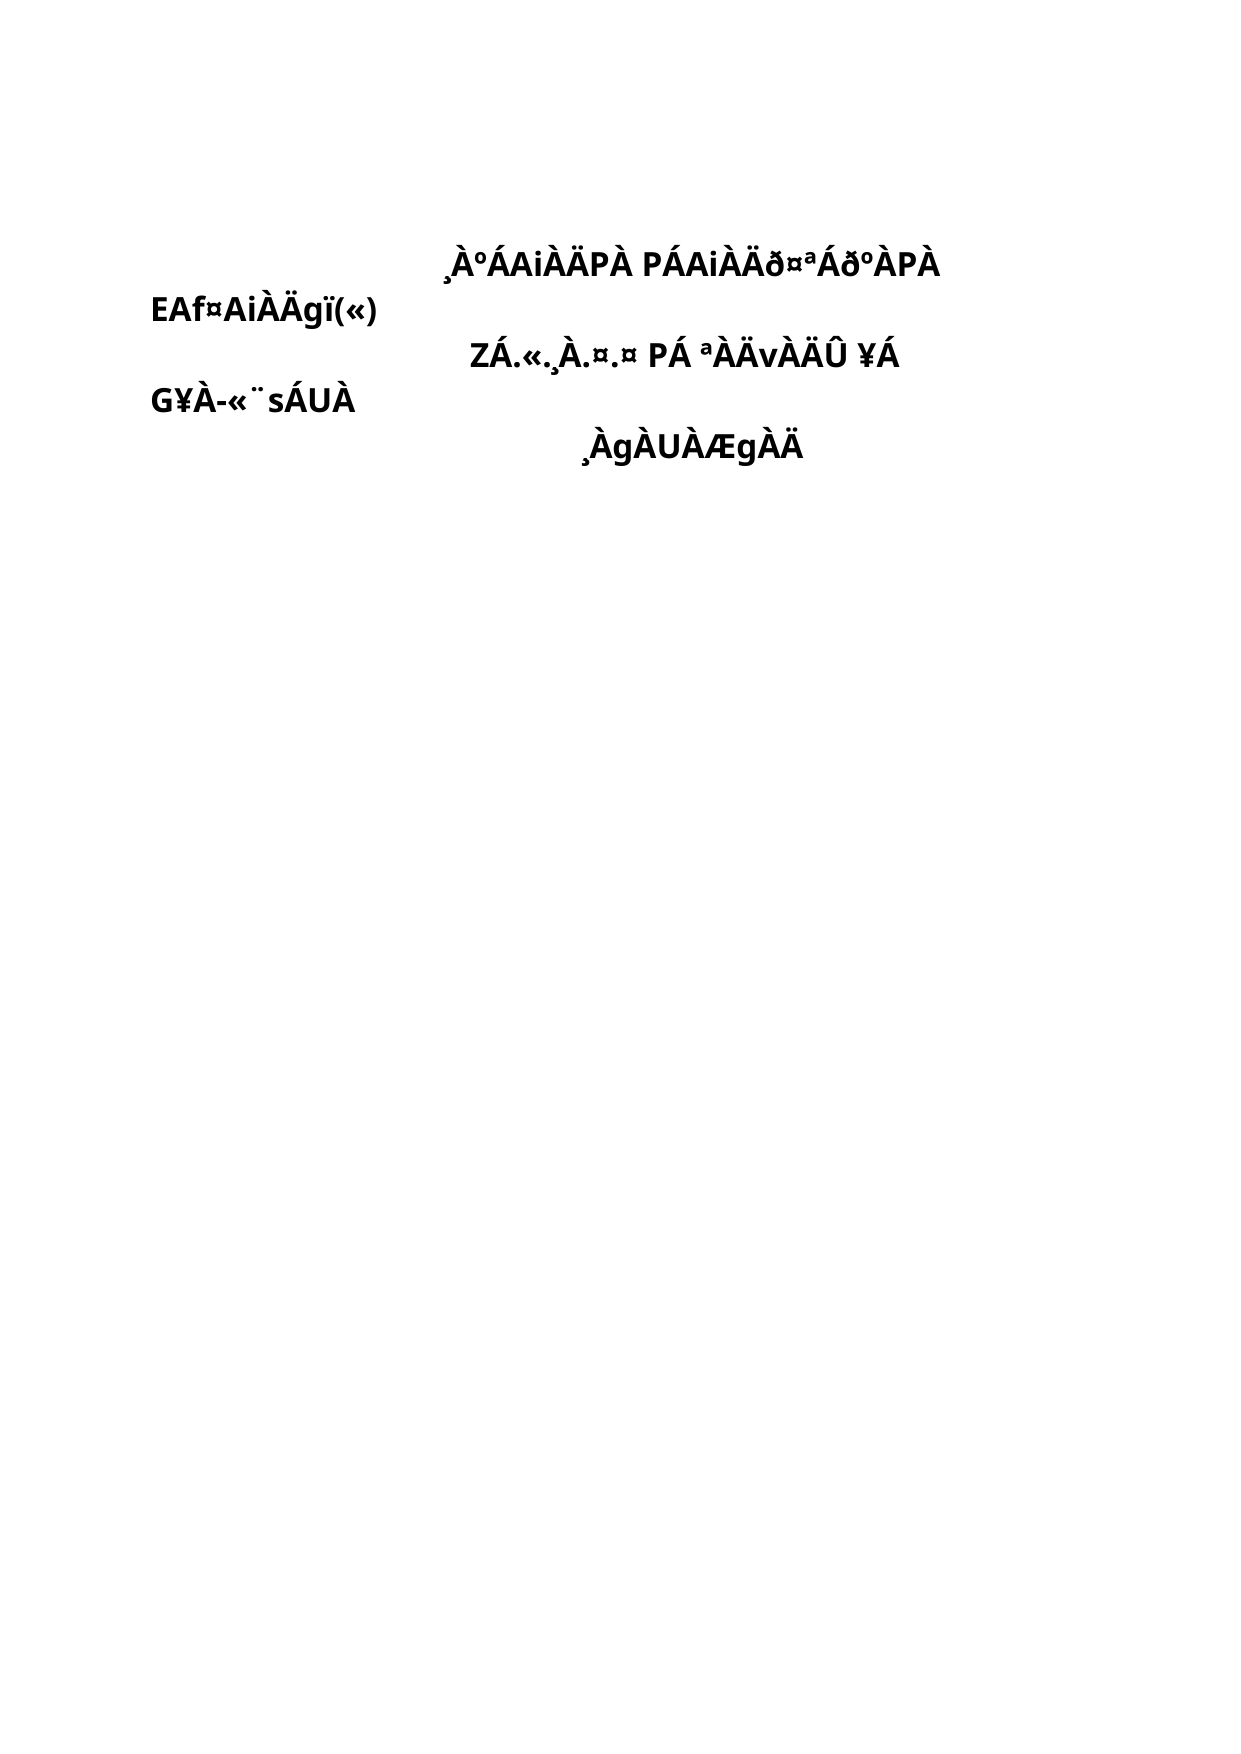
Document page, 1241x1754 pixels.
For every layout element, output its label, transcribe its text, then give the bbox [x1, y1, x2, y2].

text ¸ÀgÀUÀÆgÀÄ [150, 422, 1090, 468]
text ZÁ.«.¸À.¤.¤ PÁ ªÀÄvÀÄÛ ¥Á G¥À-«¨sÁUÀ [150, 332, 1090, 422]
text ¸ÀºÁAiÀÄPÀ PÁAiÀÄð¤ªÁðºÀPÀ EAf¤AiÀÄgï(«) [150, 241, 1090, 332]
